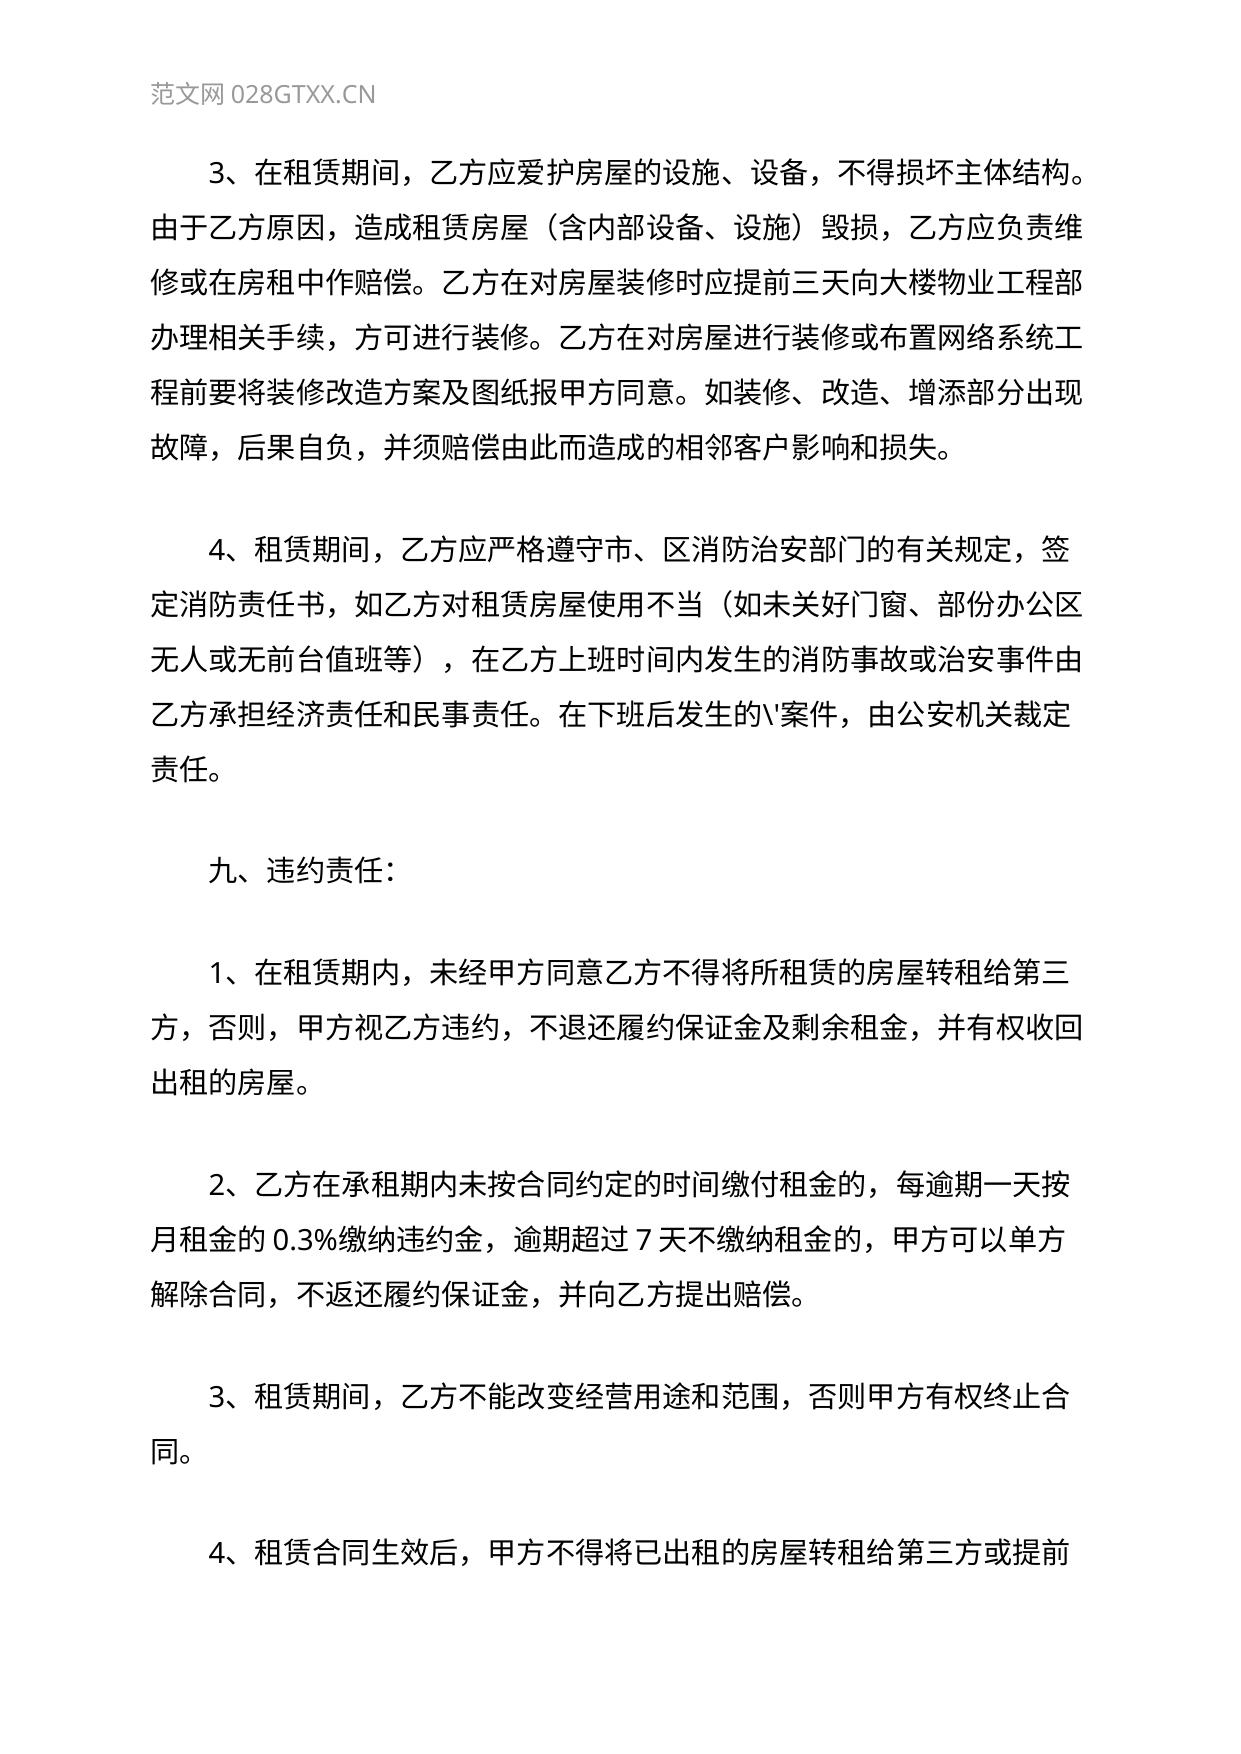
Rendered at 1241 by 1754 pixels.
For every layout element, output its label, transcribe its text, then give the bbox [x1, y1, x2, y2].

text 2、乙方在承租期内未按合同约定的时间缴付租金的，每逾期一天按月租金的0.3%缴纳违约金，逾期超过7天不缴纳租金的，甲方可以单方解除合同，不返还履约保证金，并向乙方提出赔偿。 [150, 1161, 1090, 1314]
text 4、租赁期间，乙方应严格遵守市、区消防治安部门的有关规定，签定消防责任书，如乙方对租赁房屋使用不当（如未关好门窗、部份办公区无人或无前台值班等），在乙方上班时间内发生的消防事故或治安事件由乙方承担经济责任和民事责任。在下班后发生的\'案件，由公安机关裁定责任。 [150, 526, 1090, 788]
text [150, 1530, 1090, 1572]
text 3、租赁期间，乙方不能改变经营用途和范围，否则甲方有权终止合同。 [150, 1373, 1090, 1470]
text 九、违约责任： [150, 848, 1090, 890]
text 1、在租赁期内，未经甲方同意乙方不得将所租赁的房屋转租给第三方，否则，甲方视乙方违约，不退还履约保证金及剩余租金，并有权收回出租的房屋。 [150, 950, 1090, 1102]
text 3、在租赁期间，乙方应爱护房屋的设施、设备，不得损坏主体结构。由于乙方原因，造成租赁房屋（含内部设备、设施）毁损，乙方应负责维修或在房租中作赔偿。乙方在对房屋装修时应提前三天向大楼物业工程部办理相关手续，方可进行装修。乙方在对房屋进行装修或布置网络系统工程前要将装修改造方案及图纸报甲方同意。如装修、改造、增添部分出现故障，后果自负，并须赔偿由此而造成的相邻客户影响和损失。 [150, 150, 1090, 467]
